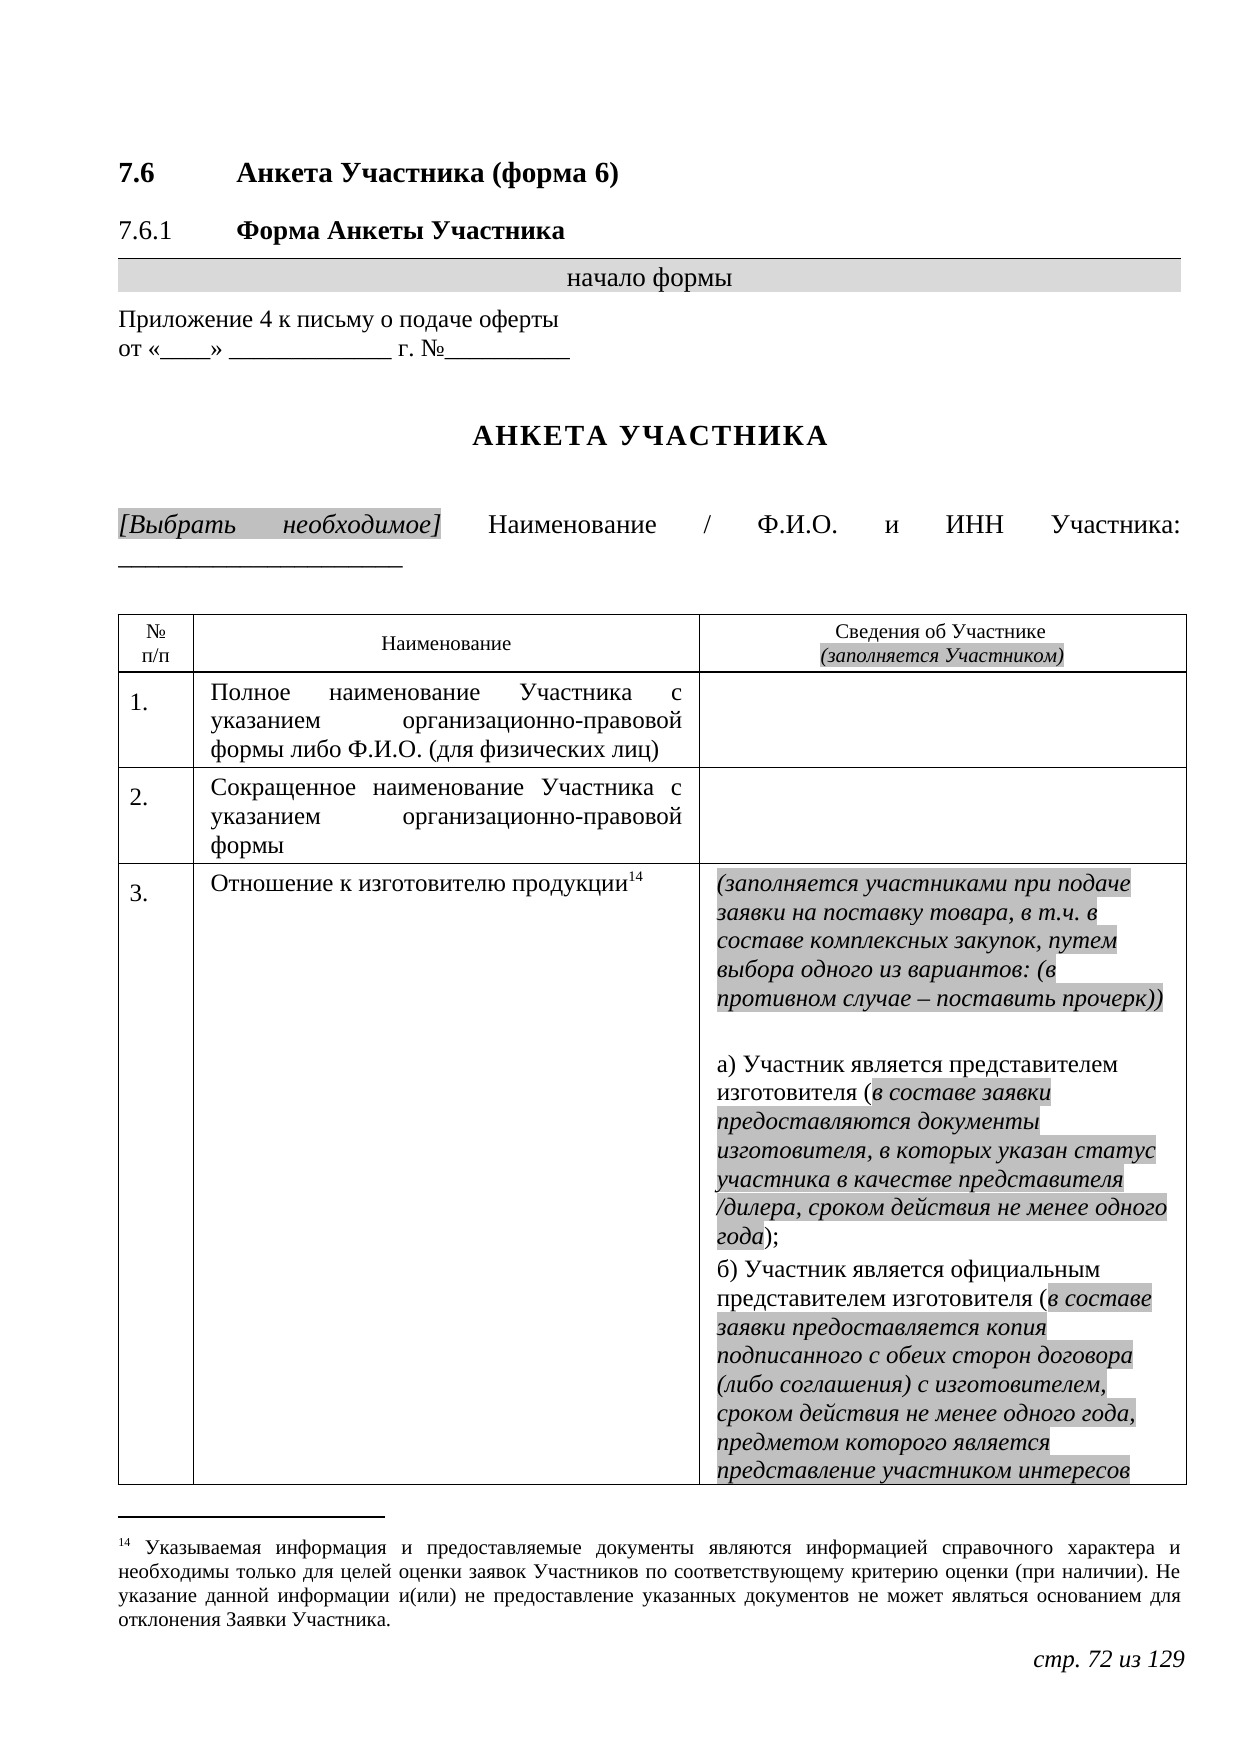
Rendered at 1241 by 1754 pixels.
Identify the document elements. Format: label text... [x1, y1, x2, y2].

table_header Наименование [194, 615, 699, 671]
table_cell [700, 673, 1186, 767]
subtitle Анкета Участника (форма 6) [118, 156, 1181, 189]
table_cell Отношение к изготовителю продукции [194, 864, 699, 1484]
table_cell [700, 768, 1186, 863]
text Форма Анкеты Участника [118, 214, 1181, 245]
text Анкета Участника [118, 418, 1181, 452]
table_cell Сокращенное наименование Участника с указанием организационно-правовой формы [194, 768, 699, 863]
text Приложение 4 к письму о подаче оферты от «____» _____________ г. №__________ [118, 304, 1181, 362]
text начало формы [118, 259, 1181, 292]
table_cell [119, 768, 193, 863]
table_cell Полное наименование Участника с указанием организационно-правовой формы либо Ф.И.О. (для физических лиц) [194, 673, 699, 767]
table_cell [119, 673, 193, 767]
table_header № п/п [119, 615, 193, 671]
table_cell [119, 864, 193, 1484]
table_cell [700, 864, 1186, 1484]
table_header Сведения об Участнике (заполняется Участником) [700, 615, 1186, 671]
text [Выбрать необходимое] Наименование / Ф.И.О. и ИНН Участника: _____________________ [118, 508, 1181, 570]
